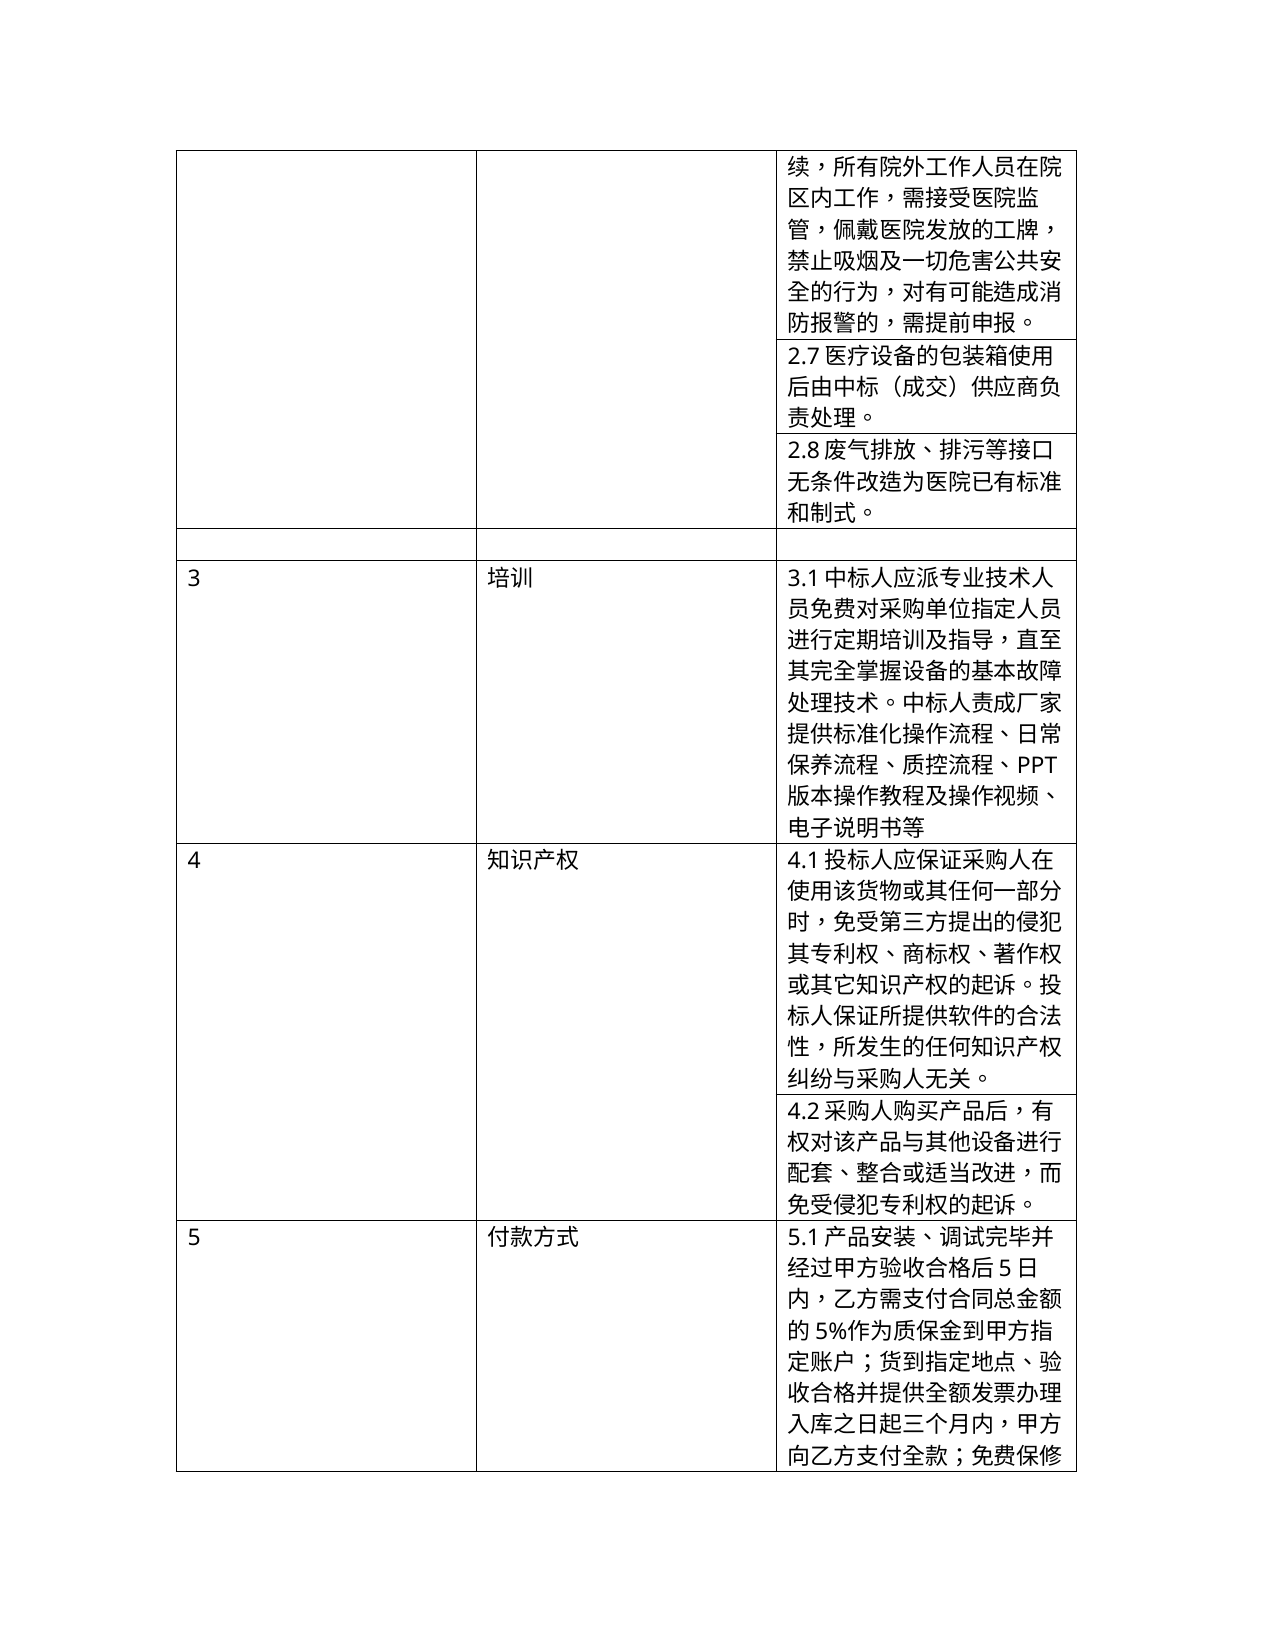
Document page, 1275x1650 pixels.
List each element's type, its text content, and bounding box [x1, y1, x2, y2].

table_cell 培训 [477, 561, 776, 843]
table_cell [177, 529, 476, 560]
table_cell 5 [177, 1221, 476, 1471]
table_cell 4 [177, 844, 476, 1220]
table_cell 知识产权 [477, 844, 776, 1220]
table_cell 4.1投标人应保证采购人在使用该货物或其任何一部分时，免受第三方提出的侵犯其专利权、商标权、著作权或其它知识产权的起诉。投标人保证所提供软件的合法性，所发生的任何知识产权纠纷与采购人无关。 [777, 844, 1076, 1094]
table_cell 4.2采购人购买产品后，有权对该产品与其他设备进行配套、整合或适当改进，而免受侵犯专利权的起诉。 [777, 1095, 1076, 1220]
table_cell 2.7医疗设备的包装箱使用后由中标（成交）供应商负责处理。 [777, 340, 1076, 433]
table_cell 付款方式 [477, 1221, 776, 1471]
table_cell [777, 1221, 1076, 1471]
table_cell 3 [177, 561, 476, 843]
table_cell [477, 529, 776, 560]
table_cell [777, 529, 1076, 560]
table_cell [777, 151, 1076, 338]
table_cell 2.8废气排放、排污等接口无条件改造为医院已有标准和制式。 [777, 434, 1076, 528]
table_cell 3.1中标人应派专业技术人员免费对采购单位指定人员进行定期培训及指导，直至其完全掌握设备的基本故障处理技术。中标人责成厂家提供标准化操作流程、日常保养流程、质控流程、PPT版本操作教程及操作视频、电子说明书等 [777, 561, 1076, 843]
